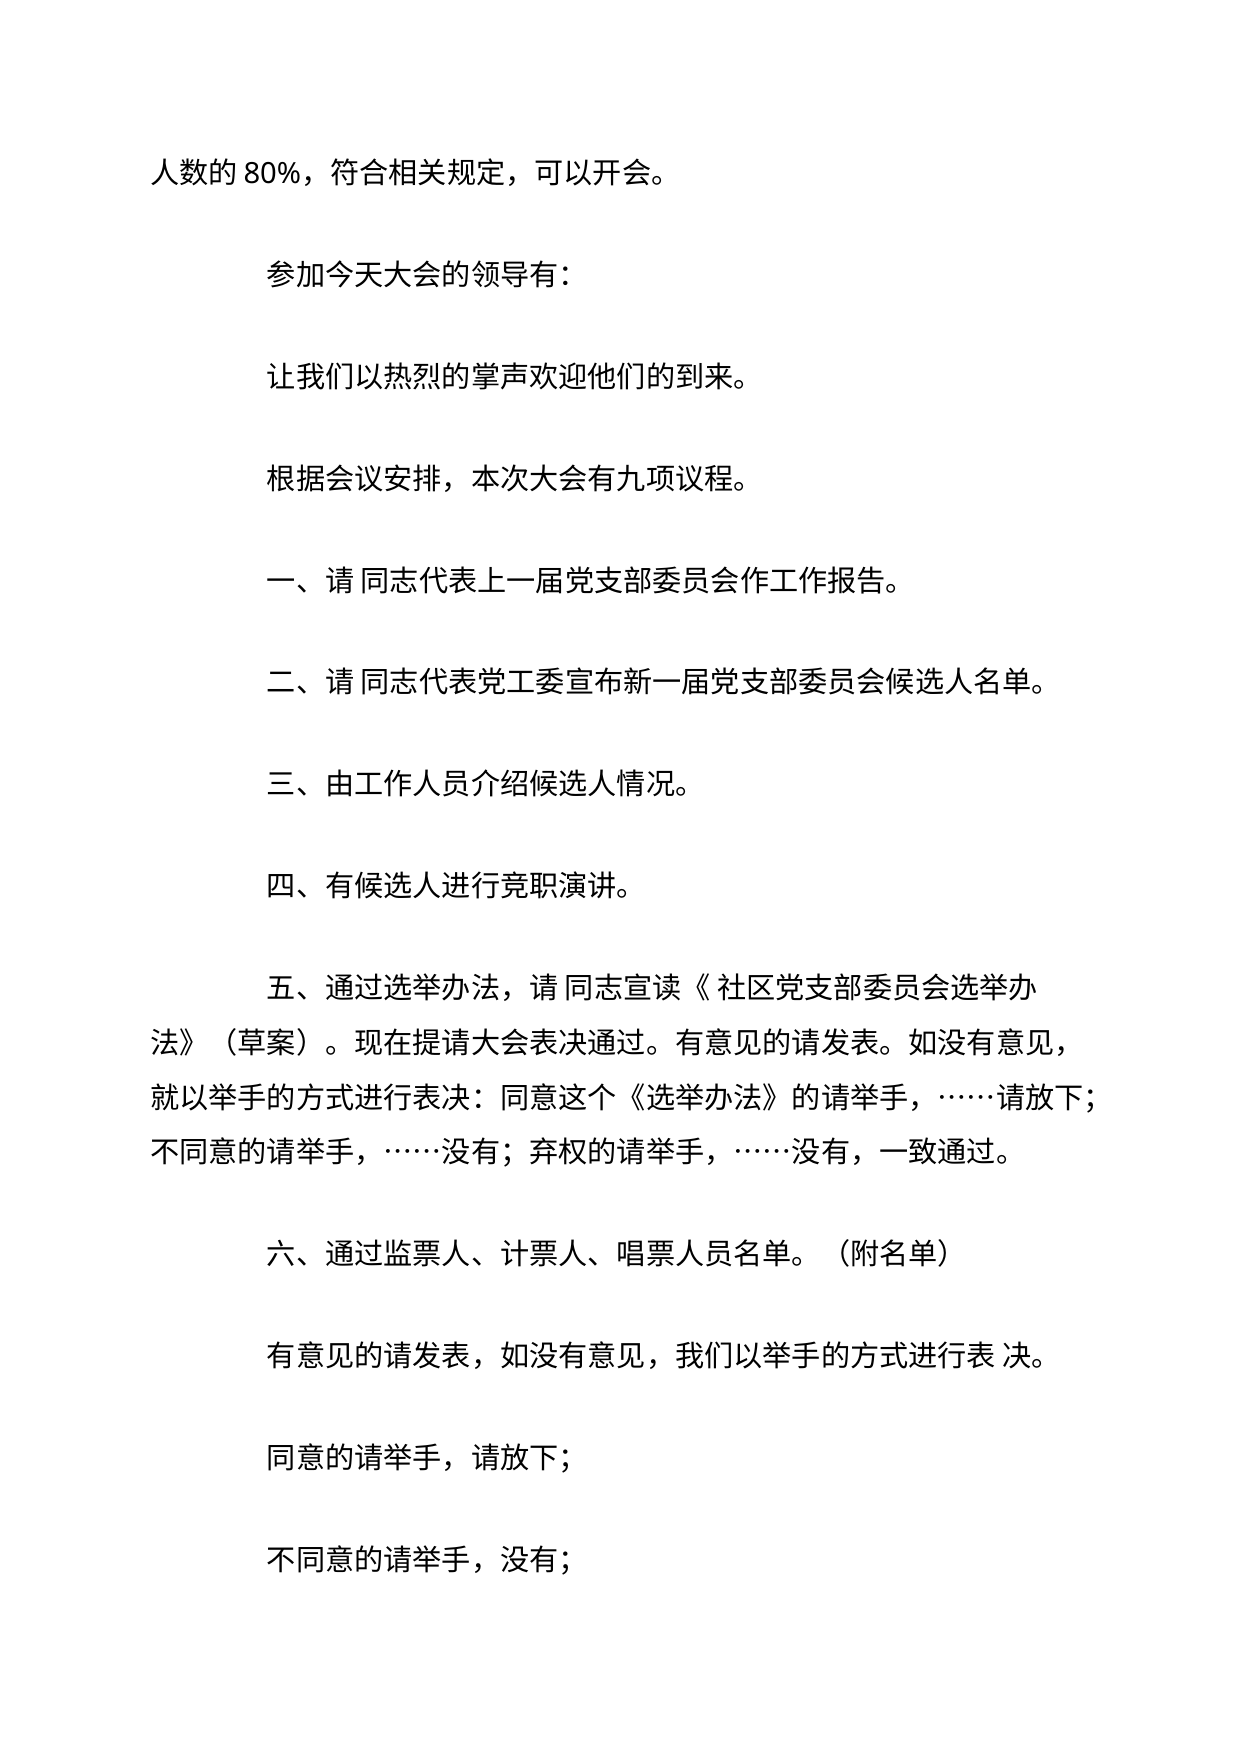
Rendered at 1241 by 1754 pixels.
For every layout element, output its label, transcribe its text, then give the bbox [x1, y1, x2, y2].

text 一、请 同志代表上一届党支部委员会作工作报告。 [150, 557, 1090, 599]
text 根据会议安排，本次大会有九项议程。 [150, 456, 1090, 498]
text 让我们以热烈的掌声欢迎他们的到来。 [150, 354, 1090, 396]
text 五、通过选举办法，请 同志宣读《 社区党支部委员会选举办法》（草案）。现在提请大会表决通过。有意见的请发表。如没有意见，就以举手的方式进行表决：同意这个《选举办法》的请举手，……请放下；不同意的请举手，……没有；弃权的请举手，……没有，一致通过。 [150, 964, 1090, 1171]
text 三、由工作人员介绍候选人情况。 [150, 761, 1090, 803]
text 四、有候选人进行竞职演讲。 [150, 863, 1090, 905]
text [150, 150, 1090, 192]
text 二、请 同志代表党工委宣布新一届党支部委员会候选人名单。 [150, 659, 1090, 701]
text 有意见的请发表，如没有意见，我们以举手的方式进行表 决。 [150, 1333, 1090, 1375]
text 同意的请举手，请放下； [150, 1434, 1090, 1477]
text 六、通过监票人、计票人、唱票人员名单。（附名单） [150, 1231, 1090, 1273]
text 参加今天大会的领导有： [150, 252, 1090, 294]
text 不同意的请举手，没有； [150, 1536, 1090, 1578]
